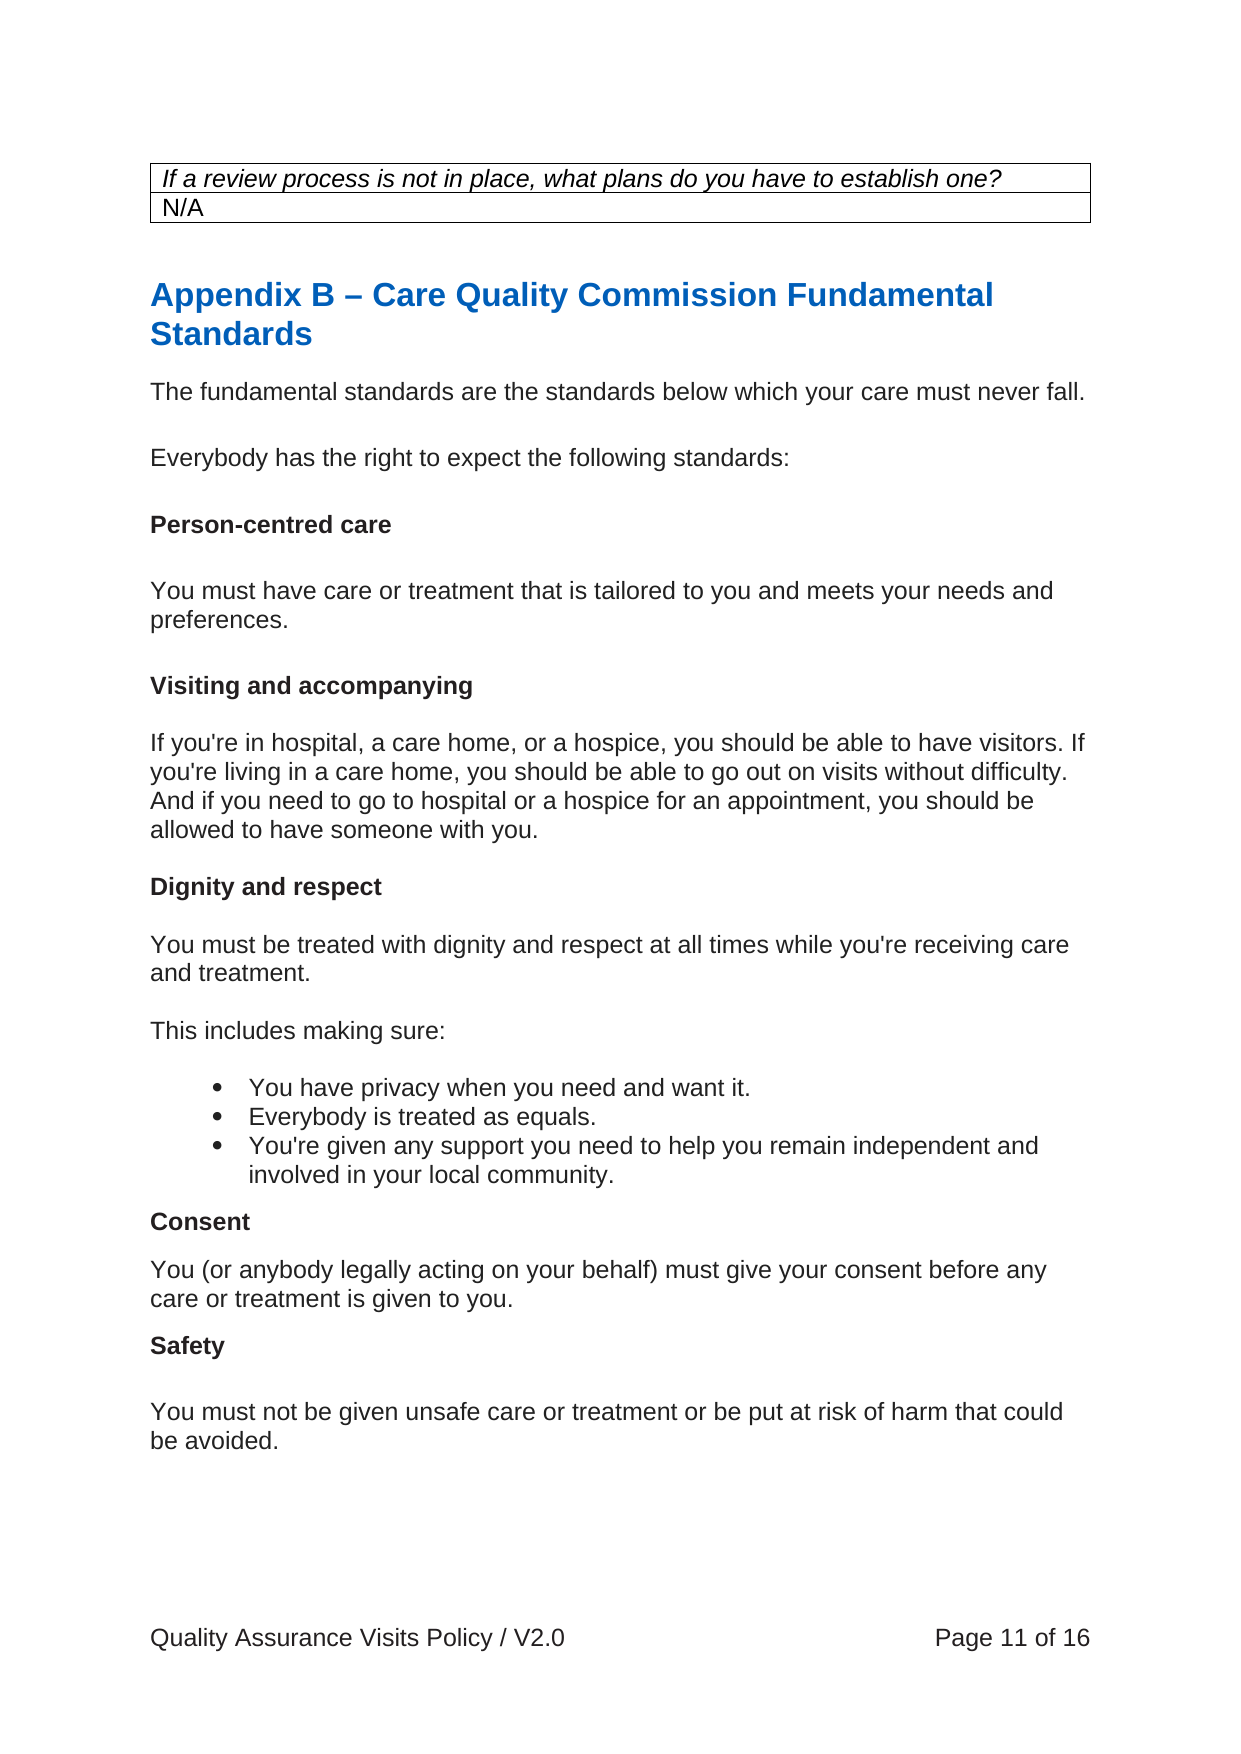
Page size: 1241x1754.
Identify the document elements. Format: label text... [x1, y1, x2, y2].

text This includes making sure: [150, 1016, 1090, 1044]
list Everybody is treated as equals. [213, 1102, 1090, 1131]
text The fundamental standards are the standards below which your care must never fall. [150, 377, 1090, 406]
table_cell If a review process is not in place, what plans do you have to establish one? [151, 164, 1090, 192]
list You have privacy when you need and want it. [213, 1073, 1090, 1102]
text Everybody has the right to expect the following standards: [150, 443, 1090, 472]
text If you're in hospital, a care home, or a hospice, you should be able to have visitors. If you're living in a care home, you should be able to go out on visits without difficulty. And if you need to go to hospital or a hospice for an appointment, you should be allowed to have someone with you. [150, 728, 1090, 843]
text Safety [150, 1331, 1090, 1360]
text You must be treated with dignity and respect at all times while you're receiving care and treatment. [150, 929, 1090, 987]
text Person-centred care [150, 509, 1090, 538]
list You're given any support you need to help you remain independent and involved in your local community. [213, 1131, 1090, 1189]
text You (or anybody legally acting on your behalf) must give your consent before any care or treatment is given to you. [150, 1255, 1090, 1312]
text You must have care or treatment that is tailored to you and meets your needs and preferences. [150, 576, 1090, 633]
text Consent [150, 1207, 1090, 1236]
text You must not be given unsafe care or treatment or be put at risk of harm that could be avoided. [150, 1397, 1090, 1455]
text Appendix B – Care Quality Commission Fundamental Standards [150, 275, 1090, 352]
table_cell N/A [151, 193, 1090, 222]
text Dignity and respect [150, 872, 1090, 901]
text Visiting and accompanying [150, 671, 1090, 699]
